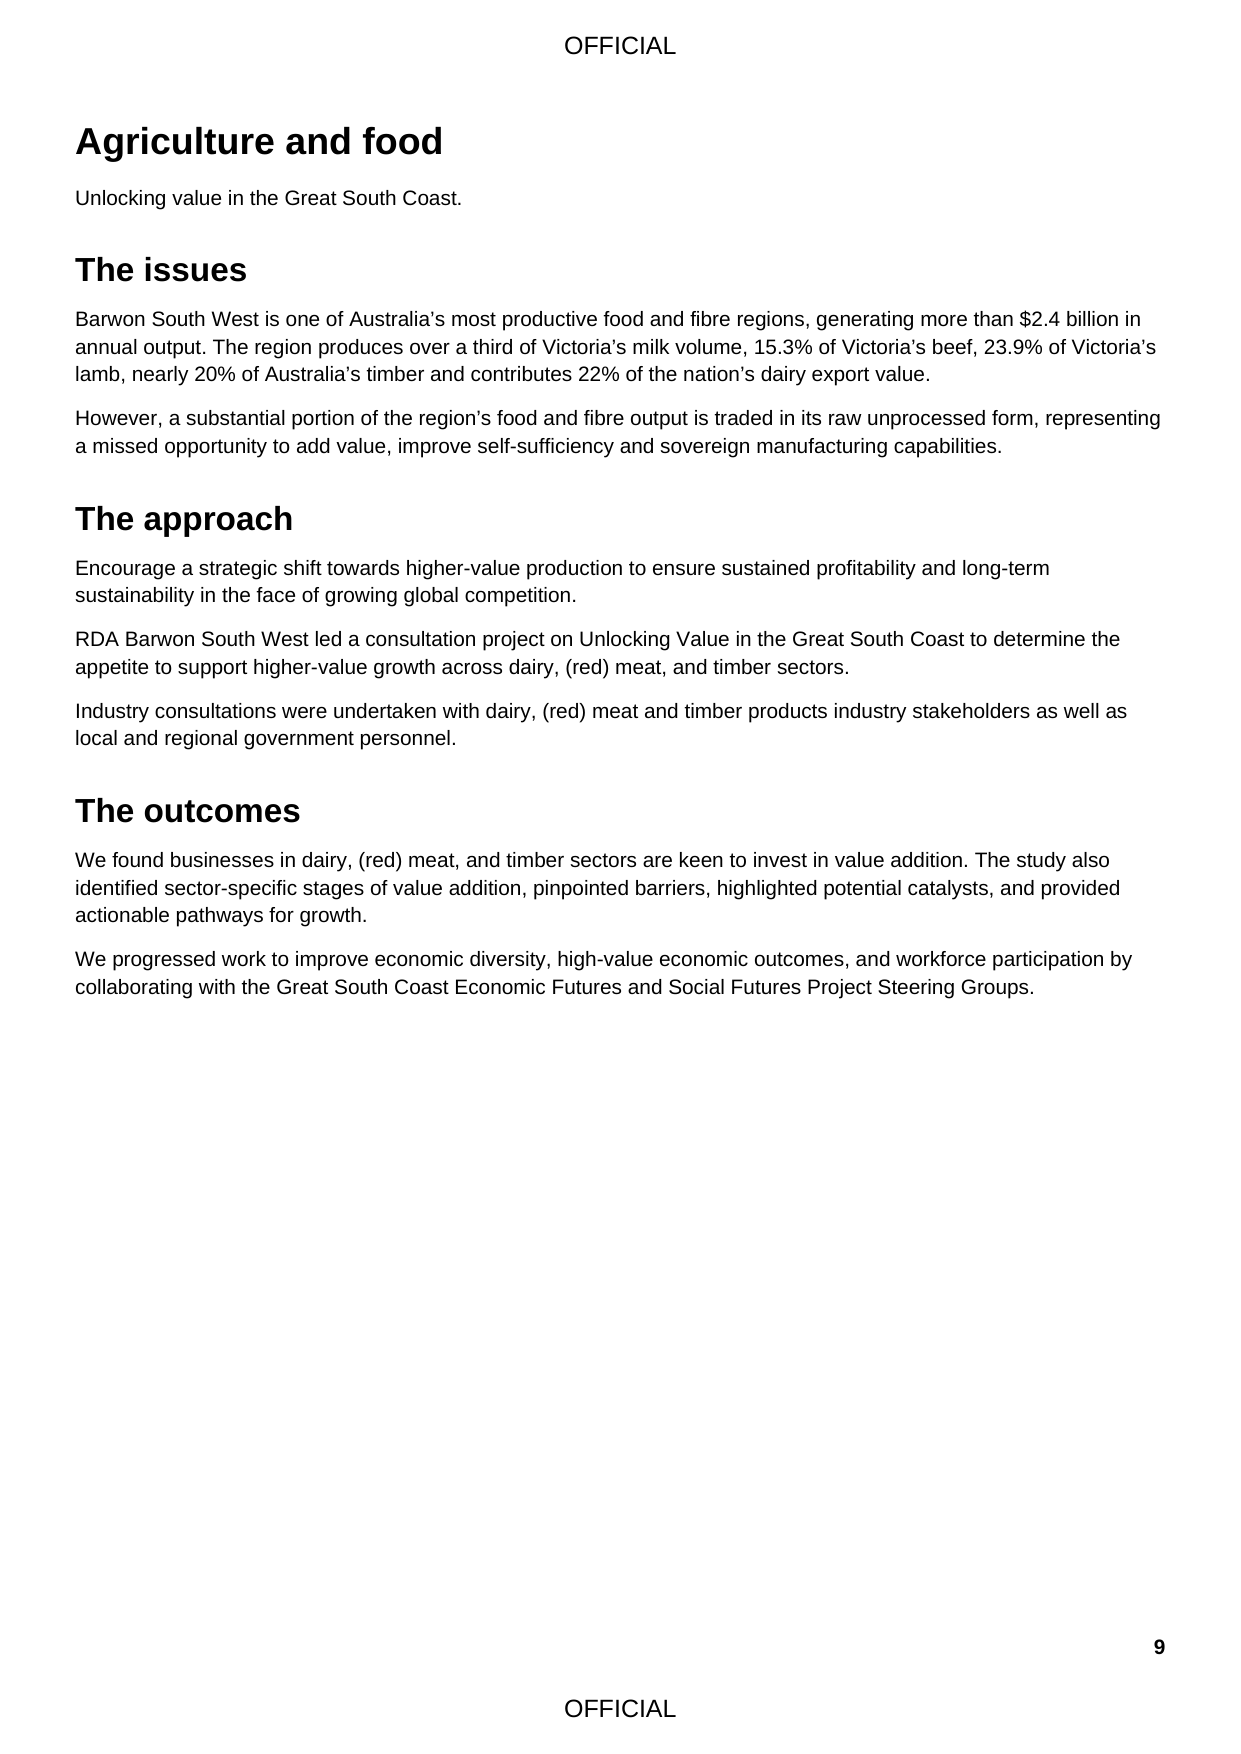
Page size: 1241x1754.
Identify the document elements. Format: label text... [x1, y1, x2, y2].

subtitle The approach [75, 499, 1164, 537]
text Industry consultations were undertaken with dairy, (red) meat and timber products industry stakeholders as well as local and regional government personnel. [75, 699, 1165, 750]
subtitle Agriculture and food [75, 119, 1165, 162]
text Unlocking value in the Great South Coast. [75, 185, 1165, 209]
subtitle The issues [75, 250, 1164, 289]
text We progressed work to improve economic diversity, high-value economic outcomes, and workforce participation by collaborating with the Great South Coast Economic Futures and Social Futures Project Steering Groups. [75, 947, 1165, 998]
subtitle The outcomes [75, 791, 1164, 830]
text We found businesses in dairy, (red) meat, and timber sectors are keen to invest in value addition. The study also identified sector-specific stages of value addition, pinpointed barriers, highlighted potential catalysts, and provided actionable pathways for growth. [75, 848, 1165, 927]
text However, a substantial portion of the region’s food and fibre output is traded in its raw unprocessed form, representing a missed opportunity to add value, improve self-sufficiency and sovereign manufacturing capabilities. [75, 406, 1165, 458]
text Barwon South West is one of Australia’s most productive food and fibre regions, generating more than $2.4 billion in annual output. The region produces over a third of Victoria’s milk volume, 15.3% of Victoria’s beef, 23.9% of Victoria’s lamb, nearly 20% of Australia’s timber and contributes 22% of the nation’s dairy export value. [75, 307, 1165, 386]
text RDA Barwon South West led a consultation project on Unlocking Value in the Great South Coast to determine the appetite to support higher-value growth across dairy, (red) meat, and timber sectors. [75, 627, 1165, 678]
text Encourage a strategic shift towards higher-value production to ensure sustained profitability and long-term sustainability in the face of growing global competition. [75, 555, 1165, 607]
